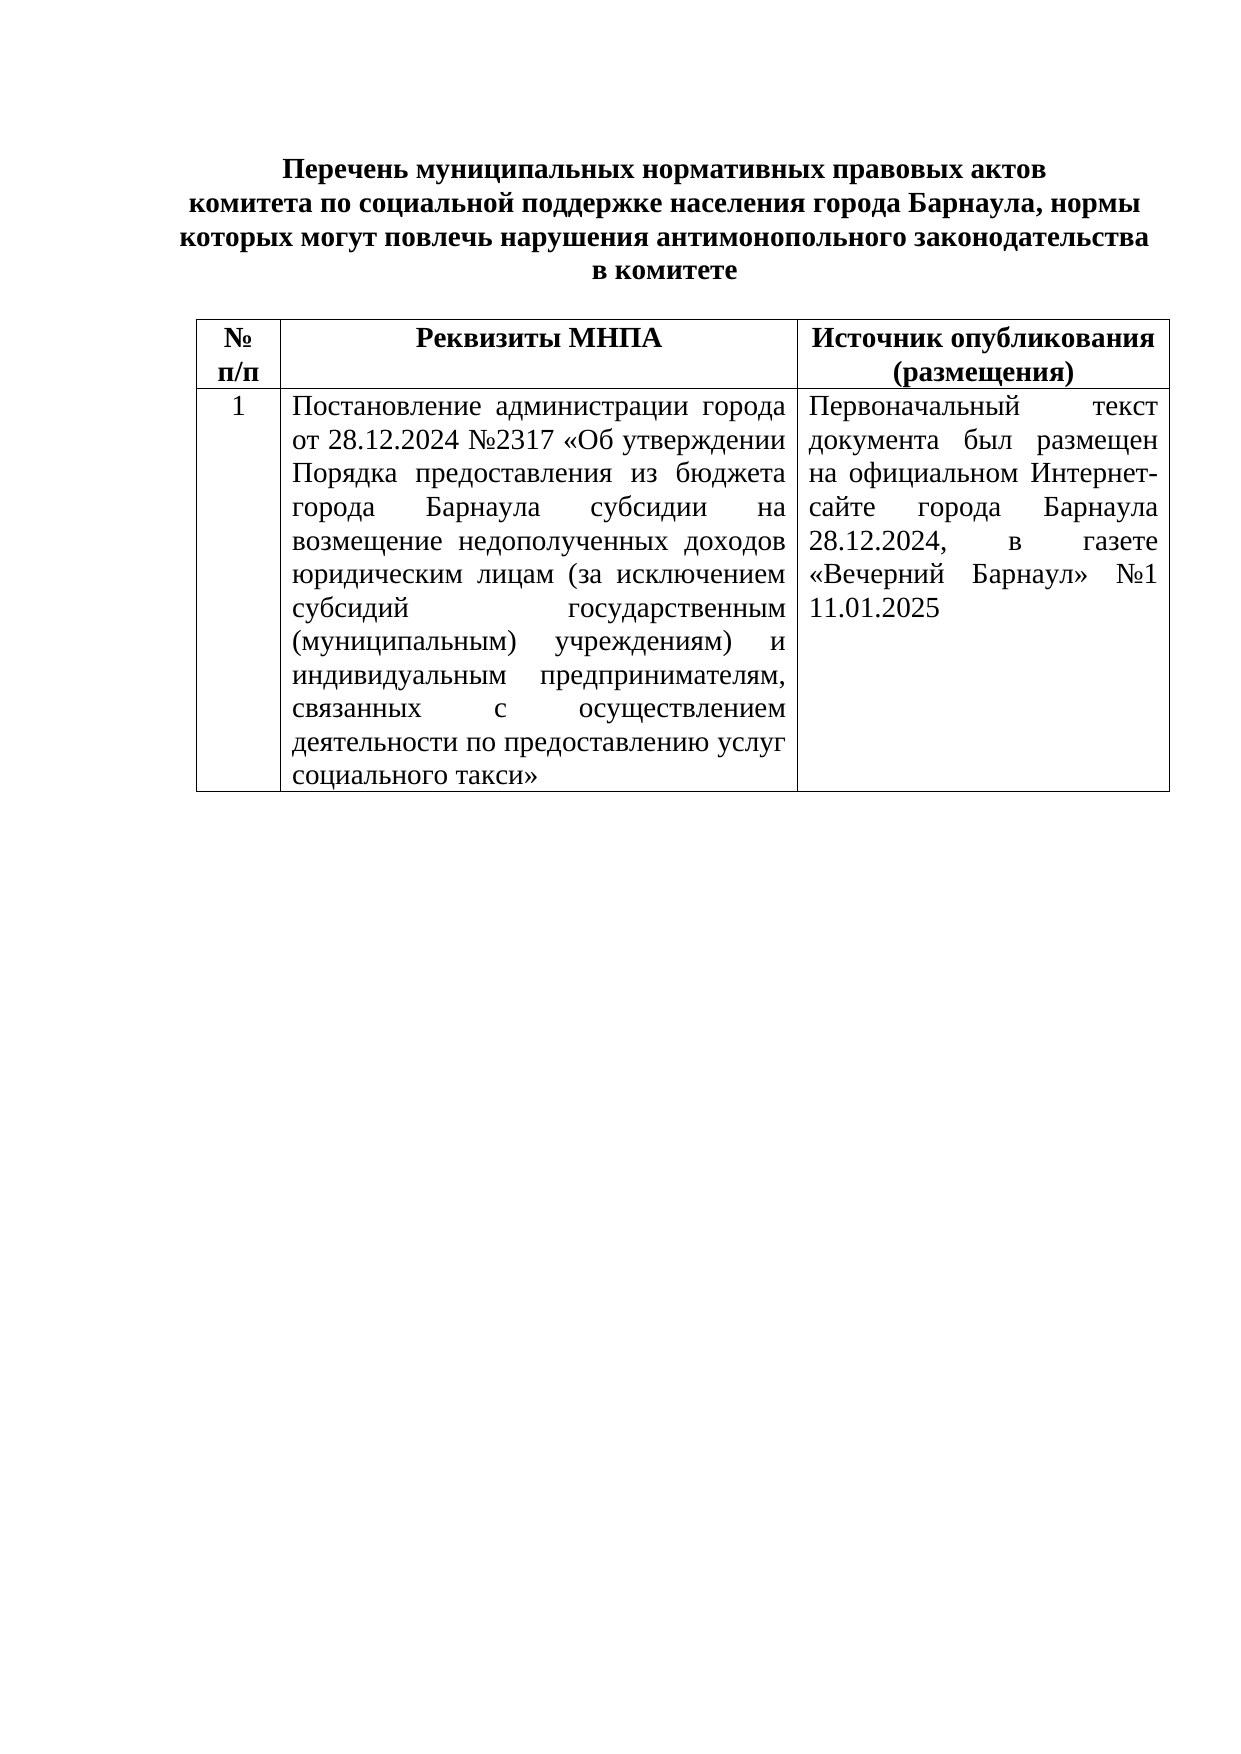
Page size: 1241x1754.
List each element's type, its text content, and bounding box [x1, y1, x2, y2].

table_header Реквизиты МНПА [281, 320, 797, 387]
table_cell Постановление администрации города от 28.12.2024 №2317 «Об утверждении Порядка предоставления из бюджета города Барнаула субсидии на возмещение недополученных доходов юридическим лицам (за исключением субсидий государственным (муниципальным) учреждениям) и индивидуальным предпринимателям, связанных с осуществлением деятельности по предоставлению услуг социального такси» [281, 389, 797, 791]
table_cell Первоначальный текст документа был размещен на официальном Интернет-сайте города Барнаула 28.12.2024, в газете «Вечерний Барнаул» №1 11.01.2025 [798, 389, 1169, 791]
table_header Источник опубликования (размещения) [798, 320, 1169, 387]
table_cell 1 [197, 389, 280, 791]
subtitle Перечень муниципальных нормативных правовых актов [177, 152, 1152, 185]
subtitle комитета по социальной поддержке населения города Барнаула, нормы которых могут повлечь нарушения антимонопольного законодательства в комитете [177, 185, 1152, 286]
table_header №п/п [197, 320, 280, 387]
